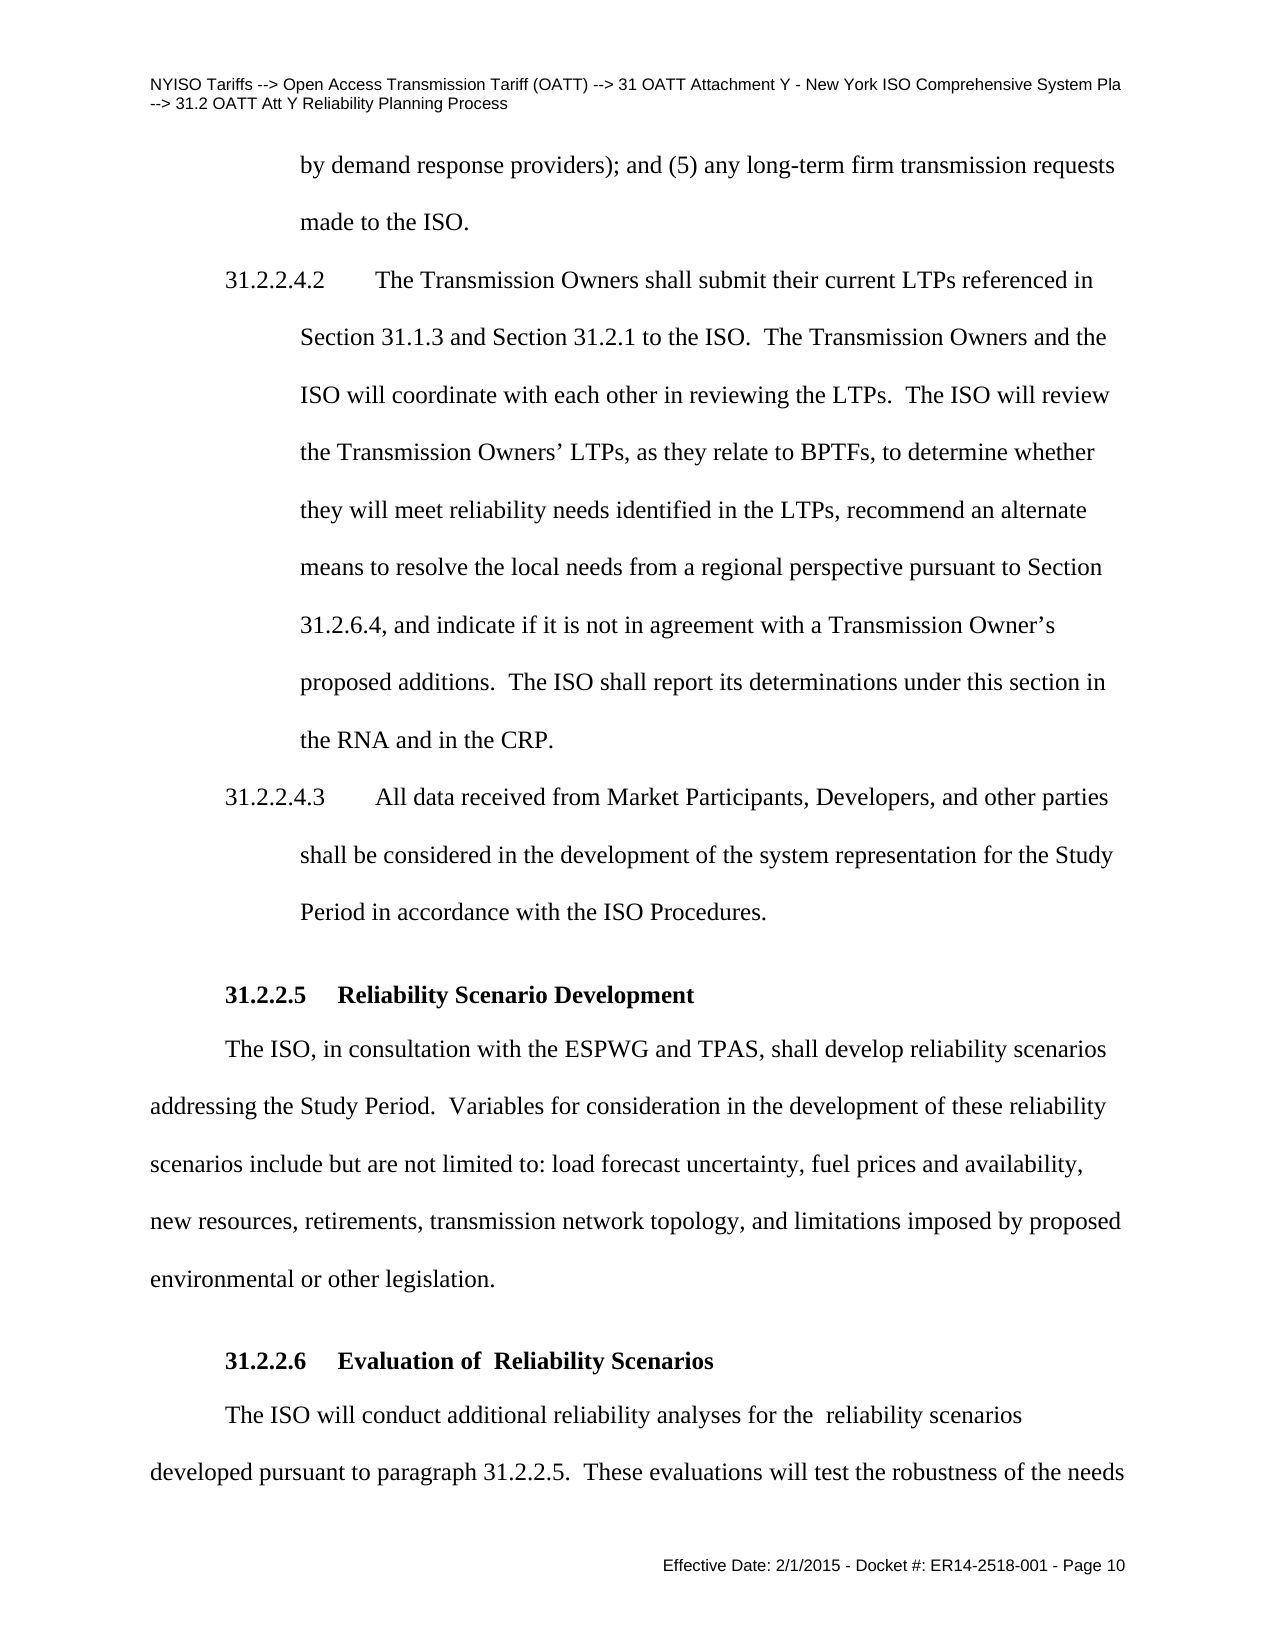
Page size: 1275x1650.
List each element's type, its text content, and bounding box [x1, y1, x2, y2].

text 31.2.2.4.2 The Transmission Owners shall submit their current LTPs referenced in Section 31.1.3 and Section 31.2.1 to the ISO. The Transmission Owners and the ISO will coordinate with each other in reviewing the LTPs. The ISO will review the Transmission Owners’ LTPs, as they relate to BPTFs, to determine whether they will meet reliability needs identified in the LTPs, recommend an alternate means to resolve the local needs from a regional perspective pursuant to Section 31.2.6.4, and indicate if it is not in agreement with a Transmission Owner’s proposed additions. The ISO shall report its determinations under this section in the RNA and in the CRP. [225, 265, 1125, 754]
text The ISO, in consultation with the ESPWG and TPAS, shall develop reliability scenarios addressing the Study Period. Variables for consideration in the development of these reliability scenarios include but are not limited to: load forecast uncertainty, fuel prices and availability, new resources, retirements, transmission network topology, and limitations imposed by proposed environmental or other legislation. [150, 1034, 1125, 1292]
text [150, 1400, 1125, 1486]
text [225, 150, 1125, 236]
subtitle 31.2.2.6 Evaluation of Reliability Scenarios [225, 1346, 1125, 1375]
text 31.2.2.4.3 All data received from Market Participants, Developers, and other parties shall be considered in the development of the system representation for the Study Period in accordance with the ISO Procedures. [225, 782, 1125, 926]
subtitle 31.2.2.5 Reliability Scenario Development [225, 980, 1125, 1009]
